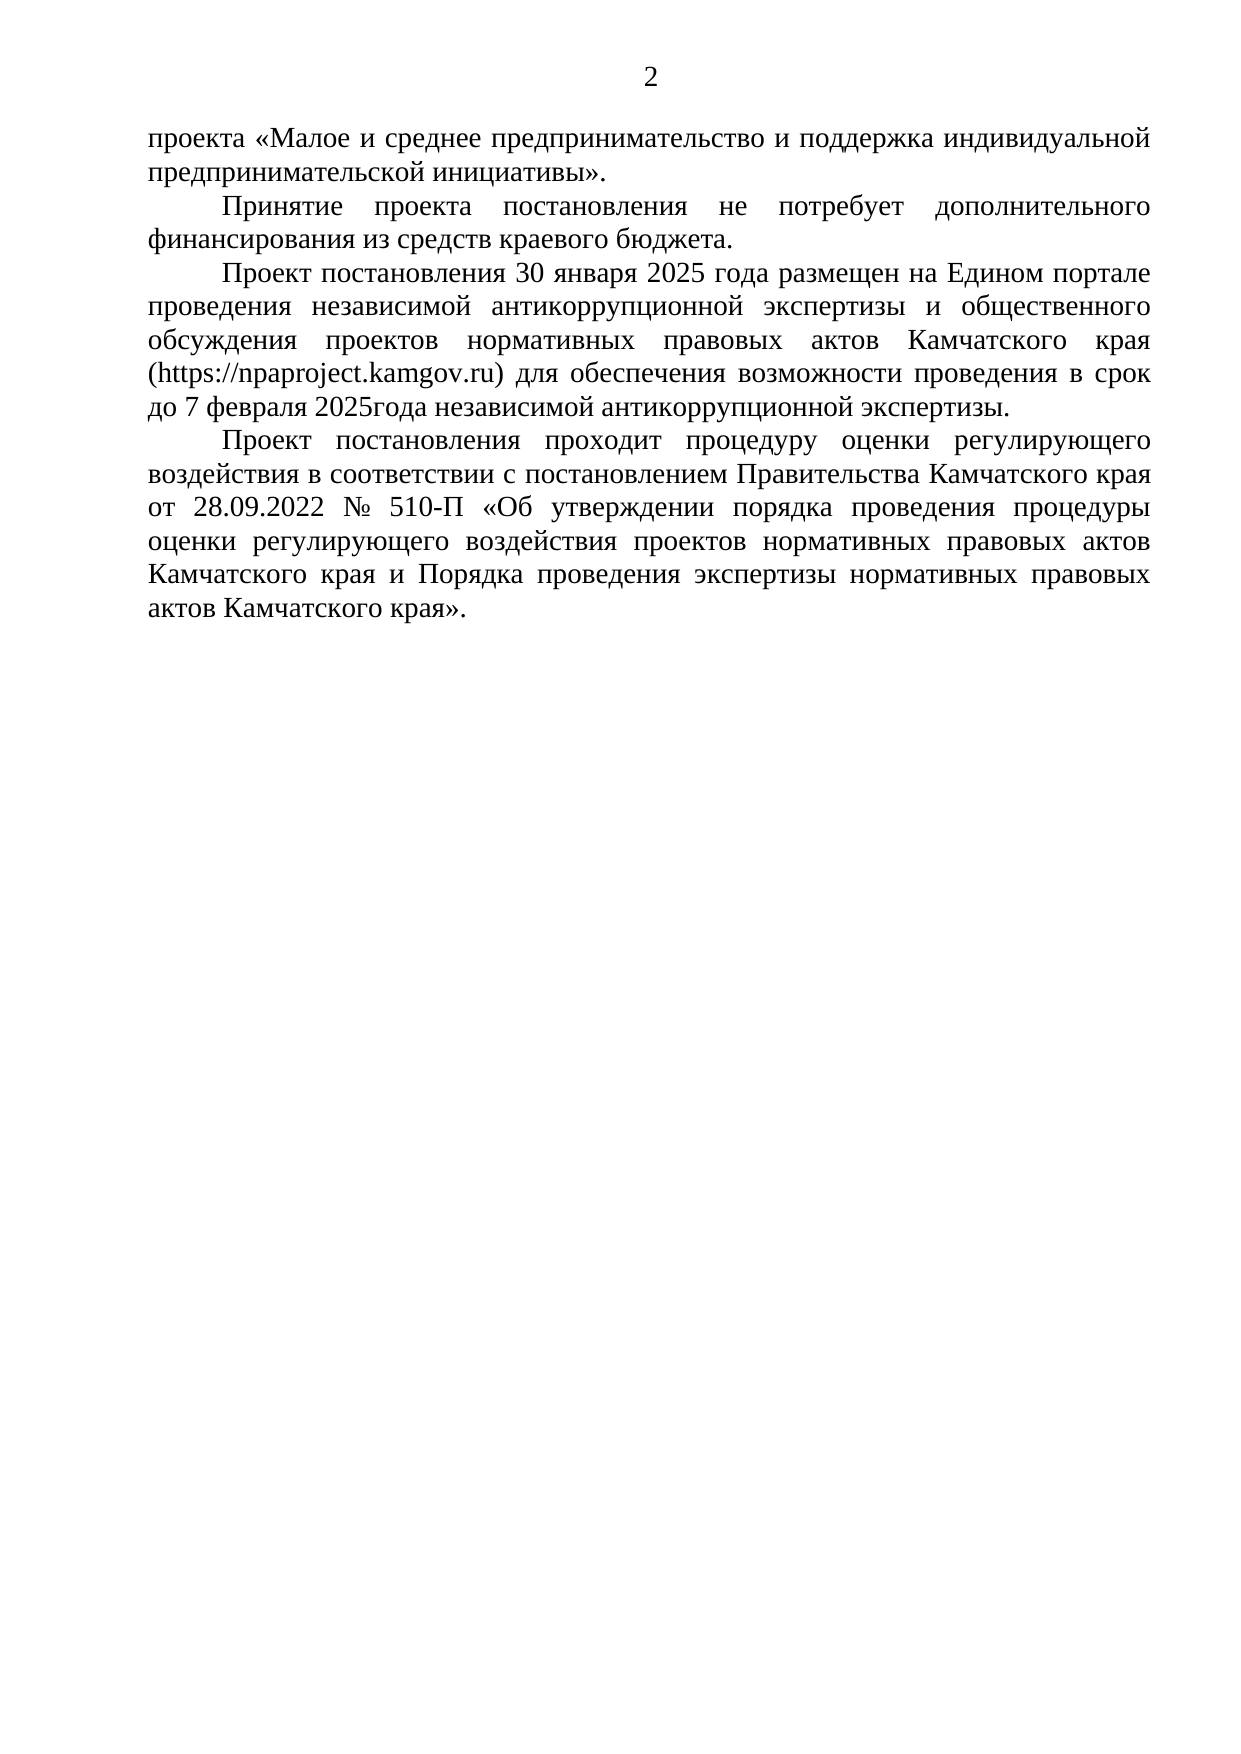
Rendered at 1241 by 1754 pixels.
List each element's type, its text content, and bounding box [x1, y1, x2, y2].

text Проект постановления 30 января 2025 года размещен на Едином портале проведения независимой антикоррупционной экспертизы и общественного обсуждения проектов нормативных правовых актов Камчатского края (https://npaproject.kamgov.ru) для обеспечения возможности проведения в срок до 7 февраля 2025года независимой антикоррупционной экспертизы. [148, 255, 1152, 422]
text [148, 121, 1152, 188]
text Проект постановления проходит процедуру оценки регулирующего воздействия в соответствии с постановлением Правительства Камчатского края от 28.09.2022 № 510-П «Об утверждении порядка проведения процедуры оценки регулирующего воздействия проектов нормативных правовых актов Камчатского края и Порядка проведения экспертизы нормативных правовых актов Камчатского края». [148, 422, 1152, 624]
text Принятие проекта постановления не потребует дополнительного финансирования из средств краевого бюджета. [148, 188, 1152, 255]
